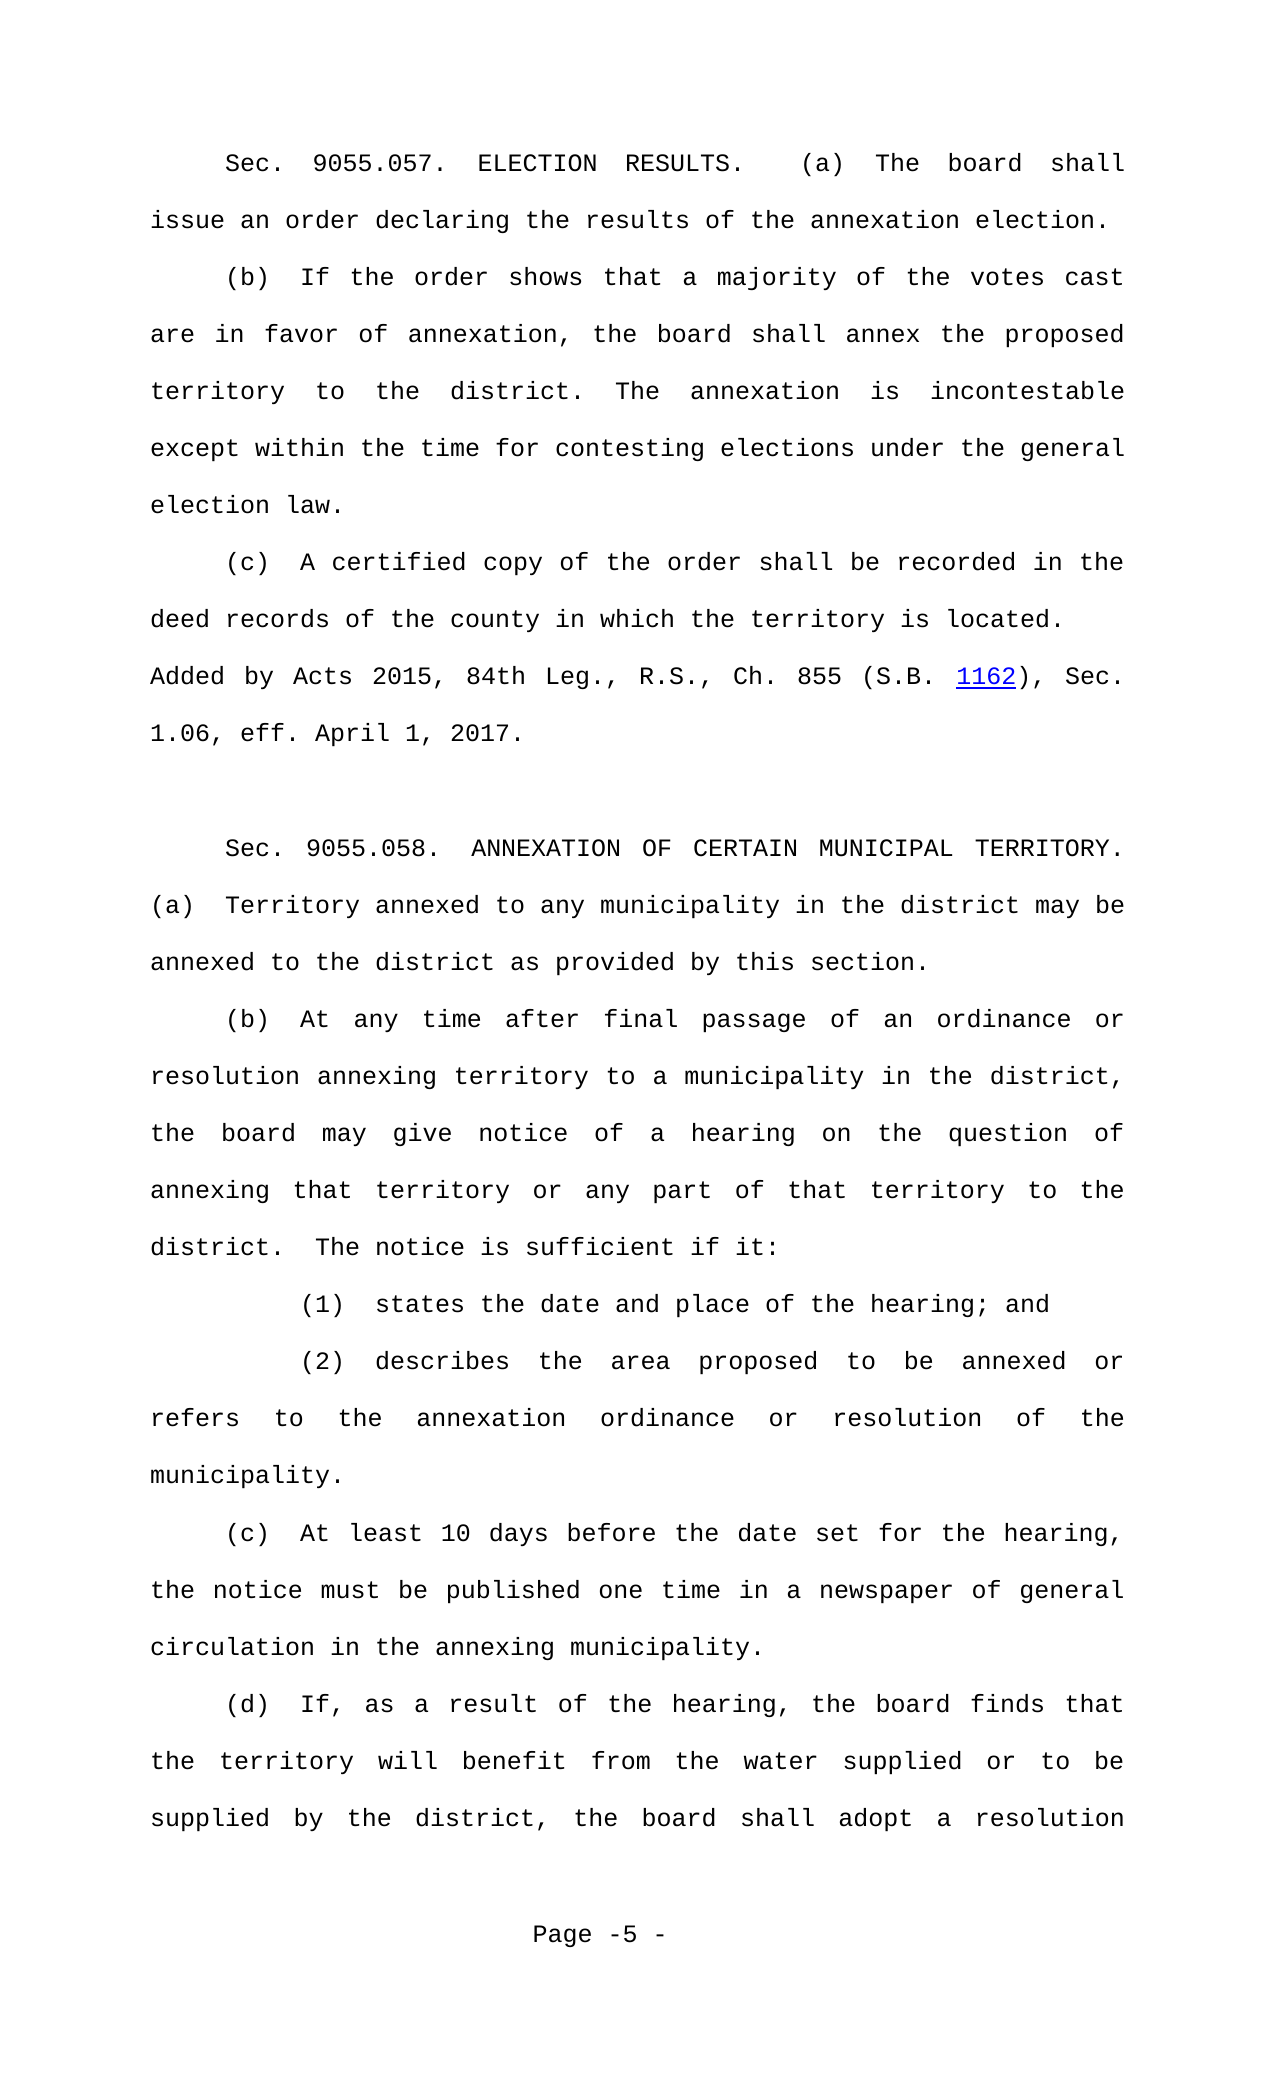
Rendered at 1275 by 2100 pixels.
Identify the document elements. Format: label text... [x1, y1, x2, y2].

text Sec. 9055.058. ANNEXATION OF CERTAIN MUNICIPAL TERRITORY. (a) Territory annexed to any municipality in the district may be annexed to the district as provided by this section. [150, 835, 1125, 978]
text (2) describes the area proposed to be annexed or refers to the annexation ordinance or resolution of the municipality. [150, 1349, 1125, 1491]
text Sec. 9055.057. ELECTION RESULTS. (a) The board shall issue an order declaring the results of the annexation election. [150, 150, 1125, 236]
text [150, 1691, 1125, 1834]
text (1) states the date and place of the hearing; and [150, 1292, 1125, 1320]
text (b) At any time after final passage of an ordinance or resolution annexing territory to a municipality in the district, the board may give notice of a hearing on the question of annexing that territory or any part of that territory to the district. The notice is sufficient if it: [150, 1006, 1125, 1263]
text Added by Acts 2015, 84th Leg., R.S., Ch. 855 (S.B. 1162), Sec. 1.06, eff. April 1, 2017. [150, 664, 1125, 749]
text (b) If the order shows that a majority of the votes cast are in favor of annexation, the board shall annex the proposed territory to the district. The annexation is incontestable except within the time for contesting elections under the general election law. [150, 264, 1125, 521]
text (c) A certified copy of the order shall be recorded in the deed records of the county in which the territory is located. [150, 549, 1125, 635]
text (c) At least 10 days before the date set for the hearing, the notice must be published one time in a newspaper of general circulation in the annexing municipality. [150, 1520, 1125, 1663]
